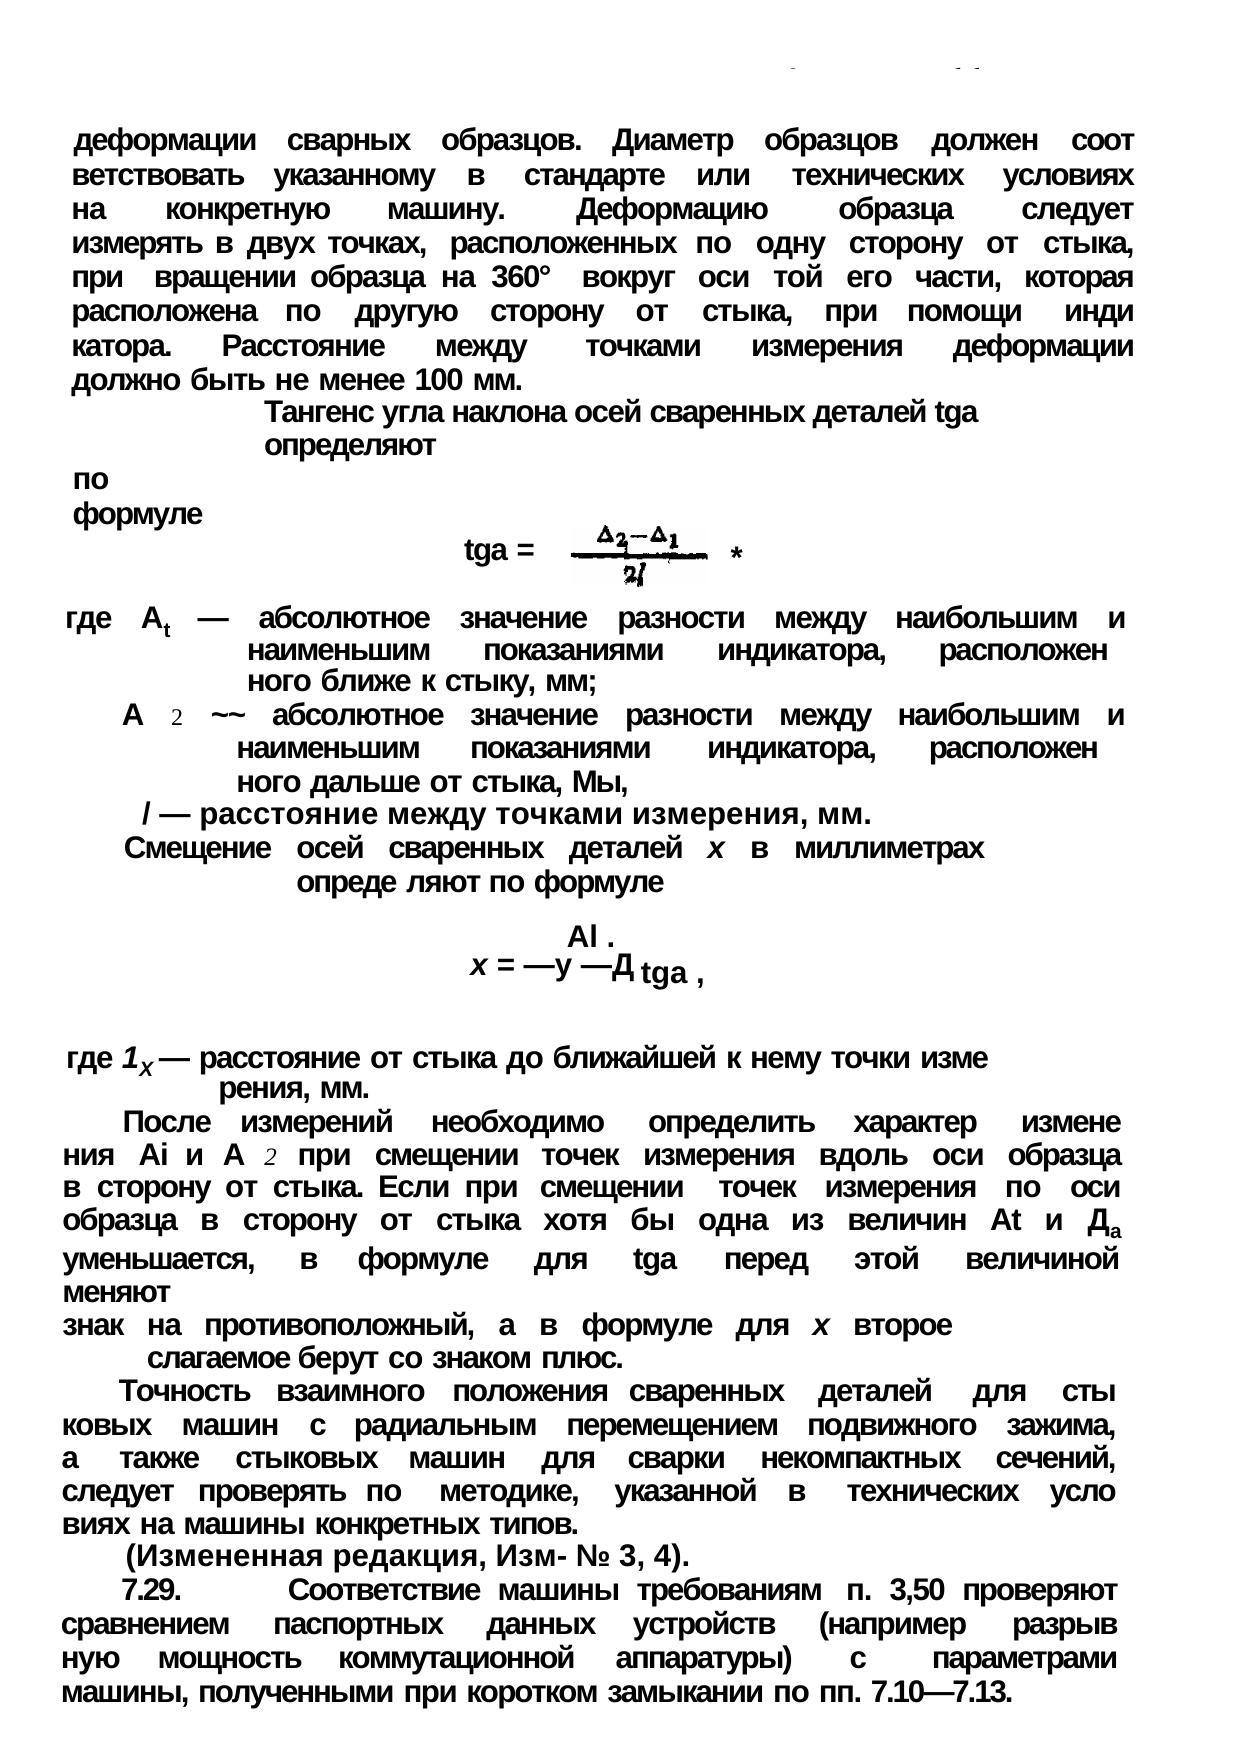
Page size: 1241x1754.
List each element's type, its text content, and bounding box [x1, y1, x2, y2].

text знак на противоположный, а в формуле для х второе слагаемое берут со знаком плюс. [62, 1310, 1119, 1375]
list Соответствие машины требованиям п. 3,50 проверяют сравнением паспортных данных устройств (например разрыв­ ную мощность коммутационной аппаратуры) с параметрами машины, полученными при коротком замыкании по пп. 7.10—7.13. [61, 1573, 1118, 1709]
text где At — абсолютное значение разности между наибольшим и наименьшим показаниями индикатора, расположен­ ного ближе к стыку, мм; [65, 600, 1127, 698]
text (Измененная редакция, Изм- № 3, 4). [125, 1541, 1146, 1573]
text Al . [50, 926, 615, 953]
text х = —у —Д [50, 953, 619, 981]
text Точность взаимного положения сваренных деталей для сты­ ковых машин с радиальным перемещением подвижного зажима, а также стыковых машин для сварки некомпактных сечений, следует проверять по методике, указанной в технических усло­ виях на машины конкретных типов. [61, 1375, 1117, 1541]
text Тангенс угла наклона осей сваренных деталей tga определяют [264, 397, 1146, 462]
text / — расстояние между точками измерения, мм. [142, 799, 1146, 831]
text tga = * [464, 531, 1146, 575]
text деформации сварных образцов. Диаметр образцов должен соот­ ветствовать указанному в стандарте или технических условиях на конкретную машину. Деформацию образца следует измерять в двух точках, расположенных по одну сторону от стыка, при вращении образца на 360° вокруг оси той его части, которая расположена по другую сторону от стыка, при помощи инди­ катора. Расстояние между точками измерения деформации должно быть не менее 100 мм. [71, 123, 1135, 397]
text После измерений необходимо определить характер измене­ ния Ai и А 2 при смещении точек измерения вдоль оси образца в сторону от стыка. Если при смещении точек измерения по оси образца в сторону от стыка хотя бы одна из величин At и Да уменьшается, в формуле для tga перед этой величиной меняют [62, 1106, 1122, 1309]
text где 1Х — расстояние от стыка до ближайшей к нему точки изме­ рения, мм. [66, 1041, 1027, 1105]
picture [571, 525, 708, 531]
picture [571, 575, 708, 587]
text Смещение осей сваренных деталей х в миллиметрах опреде­ ляют по формуле [65, 833, 1117, 899]
text по формуле [72, 462, 242, 532]
text А 2 ~~ абсолютное значение разности между наибольшим и наименьшим показаниями индикатора, расположен­ ного дальше от стыка, Мы, [122, 699, 1126, 799]
text tga , [641, 954, 1146, 990]
